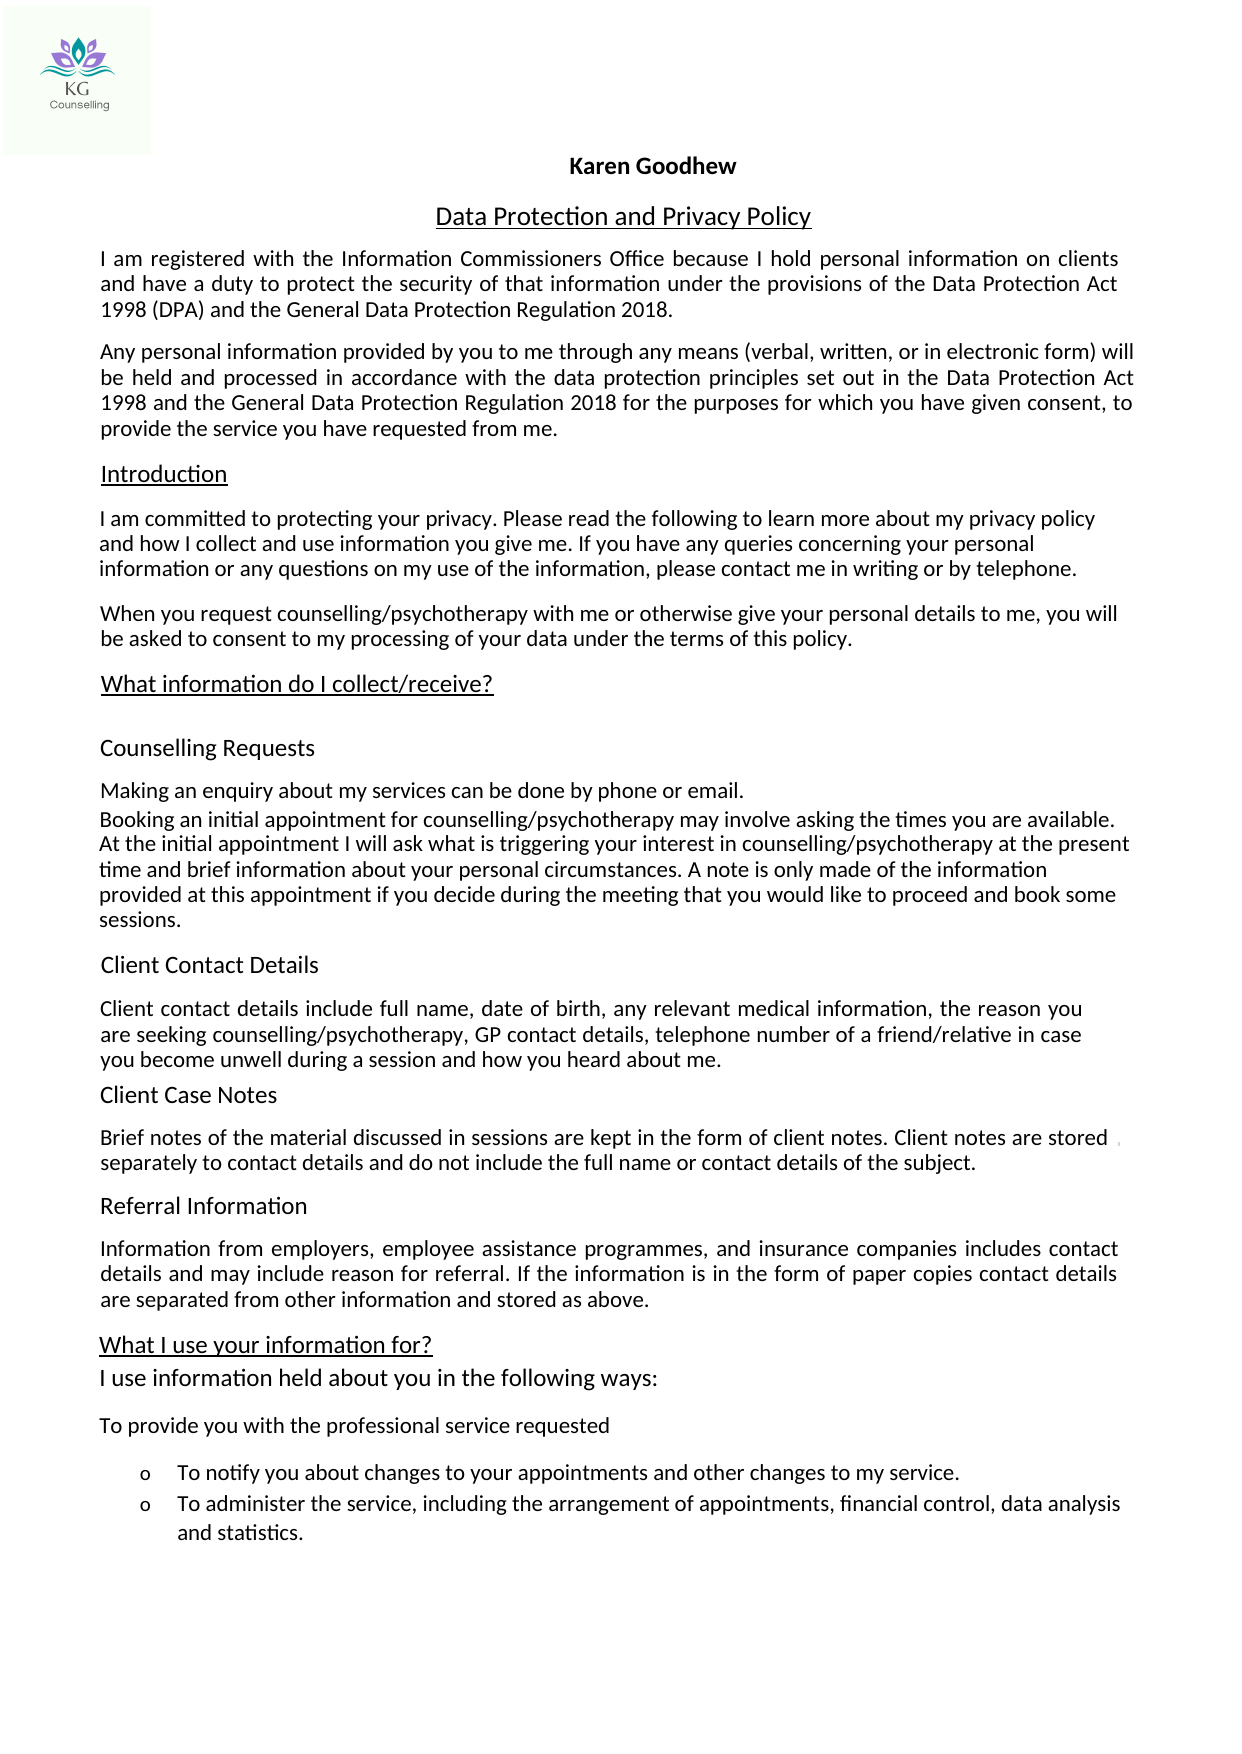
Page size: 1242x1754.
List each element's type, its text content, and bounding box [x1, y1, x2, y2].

text To provide you with the professional service requested [99, 1412, 1135, 1440]
text Making an enquiry about my services can be done by phone or email. [100, 778, 1120, 803]
list To notify you about changes to your appointments and other changes to my service. [139, 1458, 1135, 1487]
text Referral Information [100, 1192, 1120, 1220]
text I am registered with the Information Commissioners Office because I hold personal information on clients and have a duty to protect the security of that information under the provisions of the Data Protection Act 1998 (DPA) and the General Data Protection Regulation 2018. [100, 246, 1120, 323]
text What I use your information for? [99, 1329, 1136, 1360]
text Client Contact Details [101, 949, 1136, 980]
list To administer the service, including the arrangement of appointments, financial control, data analysis and statistics. [139, 1489, 1135, 1546]
picture [2, 6, 152, 155]
text Client contact details include full name, date of birth, any relevant medical information, the reason you are seeking counselling/psychotherapy, GP contact details, telephone number of a friend/relative in case you become unwell during a session and how you heard about me. [100, 996, 1084, 1074]
subtitle Data Protection and Privacy Policy [111, 199, 1136, 233]
text Client Case Notes [100, 1081, 1120, 1109]
text Any personal information provided by you to me through any means (verbal, written, or in electronic form) will be held and processed in accordance with the data protection principles set out in the Data Protection Act 1998 and the General Data Protection Regulation 2018 for the purposes for which you have given consent, to provide the service you have requested from me. [100, 339, 1136, 442]
text Brief notes of the material discussed in sessions are kept in the form of client notes. Client notes are stored separately to contact details and do not include the full name or contact details of the subject. [100, 1125, 1120, 1176]
text When you request counselling/psychotherapy with me or otherwise give your personal details to me, you will be asked to consent to my processing of your data under the terms of this policy. [100, 601, 1120, 652]
text Counselling Requests [100, 734, 1120, 762]
text What information do I collect/receive? [101, 668, 1136, 698]
text Information from employers, employee assistance programmes, and insurance companies includes contact details and may include reason for referral. If the information is in the form of paper copies contact details are separated from other information and stored as above. [100, 1236, 1120, 1313]
text Introduction [101, 458, 1136, 489]
text Karen Goodhew [99, 150, 1136, 181]
text Booking an initial appointment for counselling/psychotherapy may involve asking the times you are available. At the initial appointment I will ask what is triggering your interest in counselling/psychotherapy at the present time and brief information about your personal circumstances. A note is only made of the information provided at this appointment if you decide during the meeting that you would like to proceed and book some sessions. [99, 807, 1136, 933]
text I am committed to protecting your privacy. Please read the following to learn more about my privacy policy and how I collect and use information you give me. If you have any queries concerning your personal information or any questions on my use of the information, please contact me in writing or by telephone. [99, 506, 1136, 582]
text I use information held about you in the following ways: [99, 1362, 1135, 1393]
